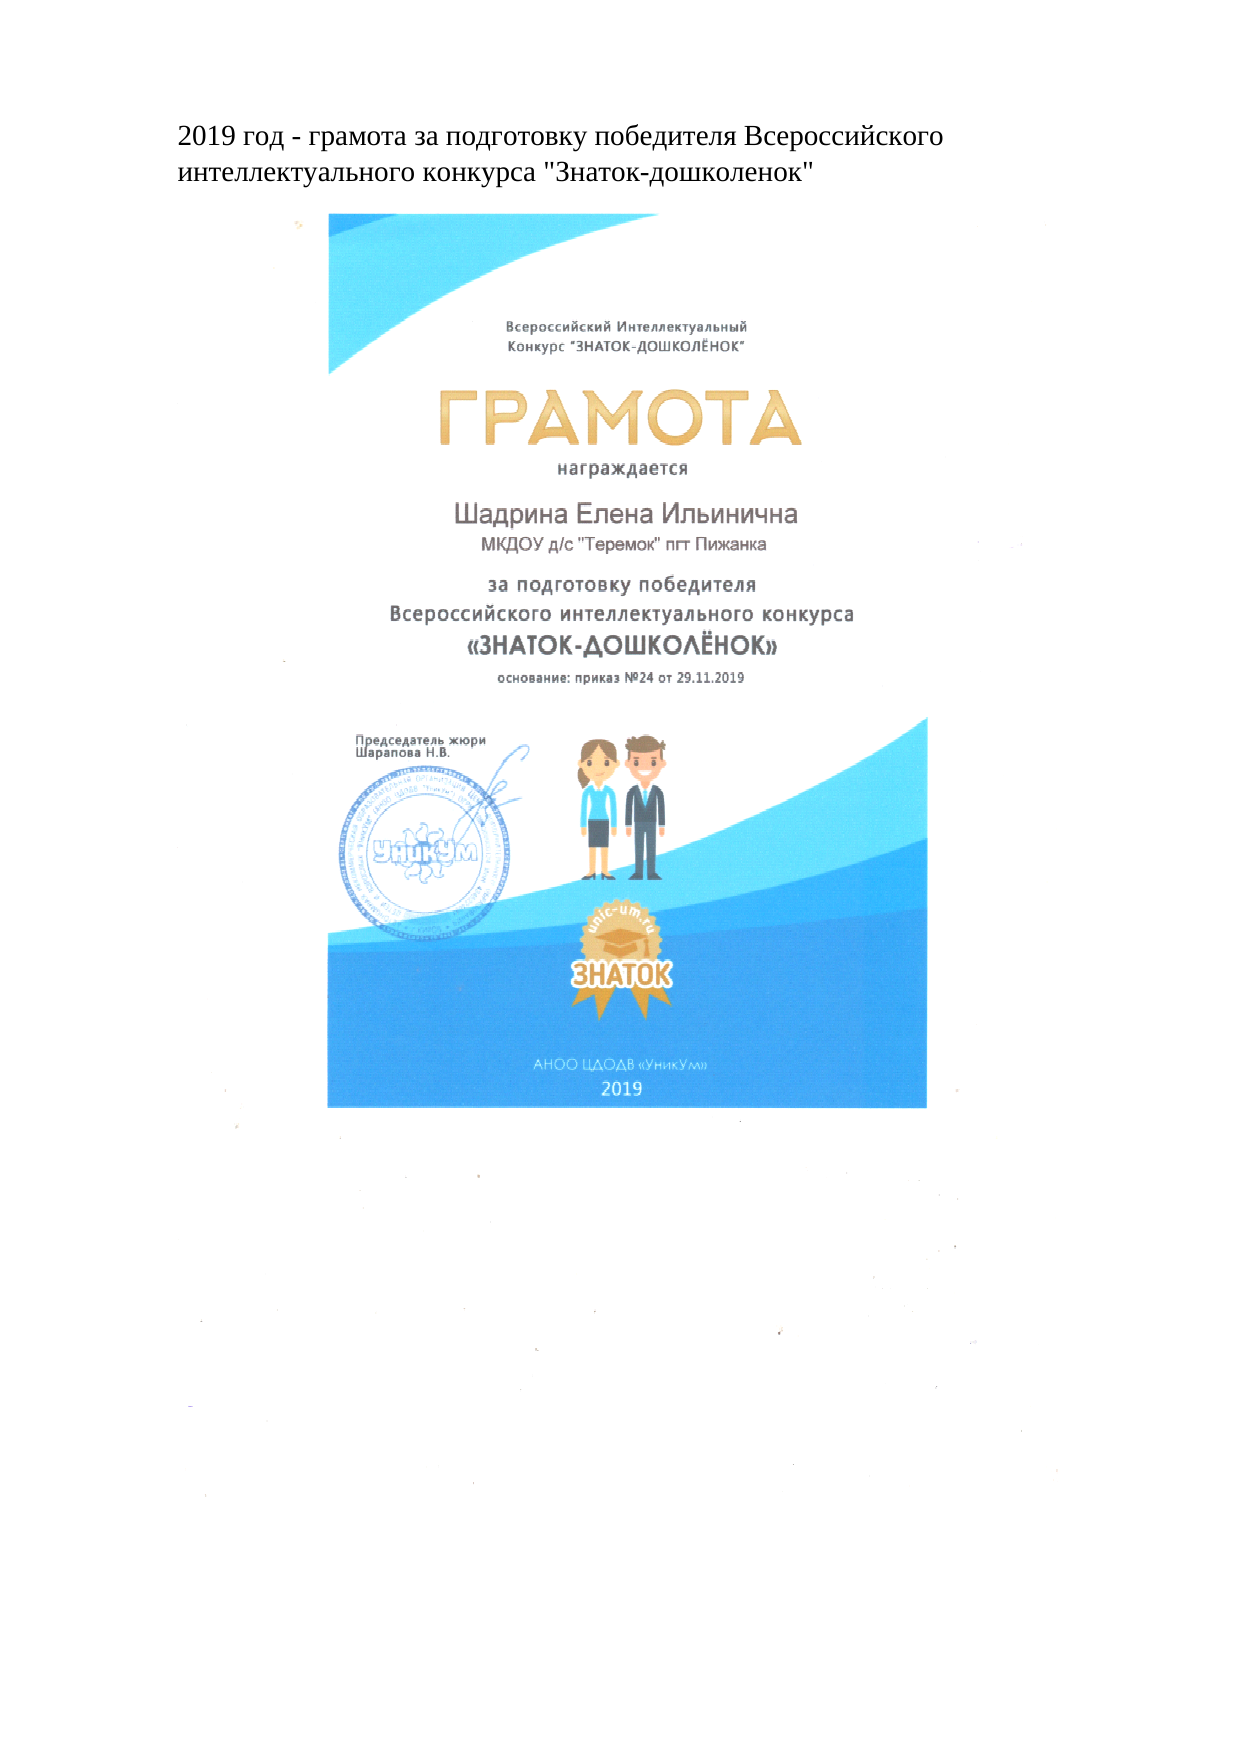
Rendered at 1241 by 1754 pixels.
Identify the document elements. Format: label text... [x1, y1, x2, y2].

picture [177, 207, 1059, 1503]
text 2019 год - грамота за подготовку победителя Всероссийского интеллектуального конкурса "Знаток-дошколенок" [177, 118, 1152, 188]
